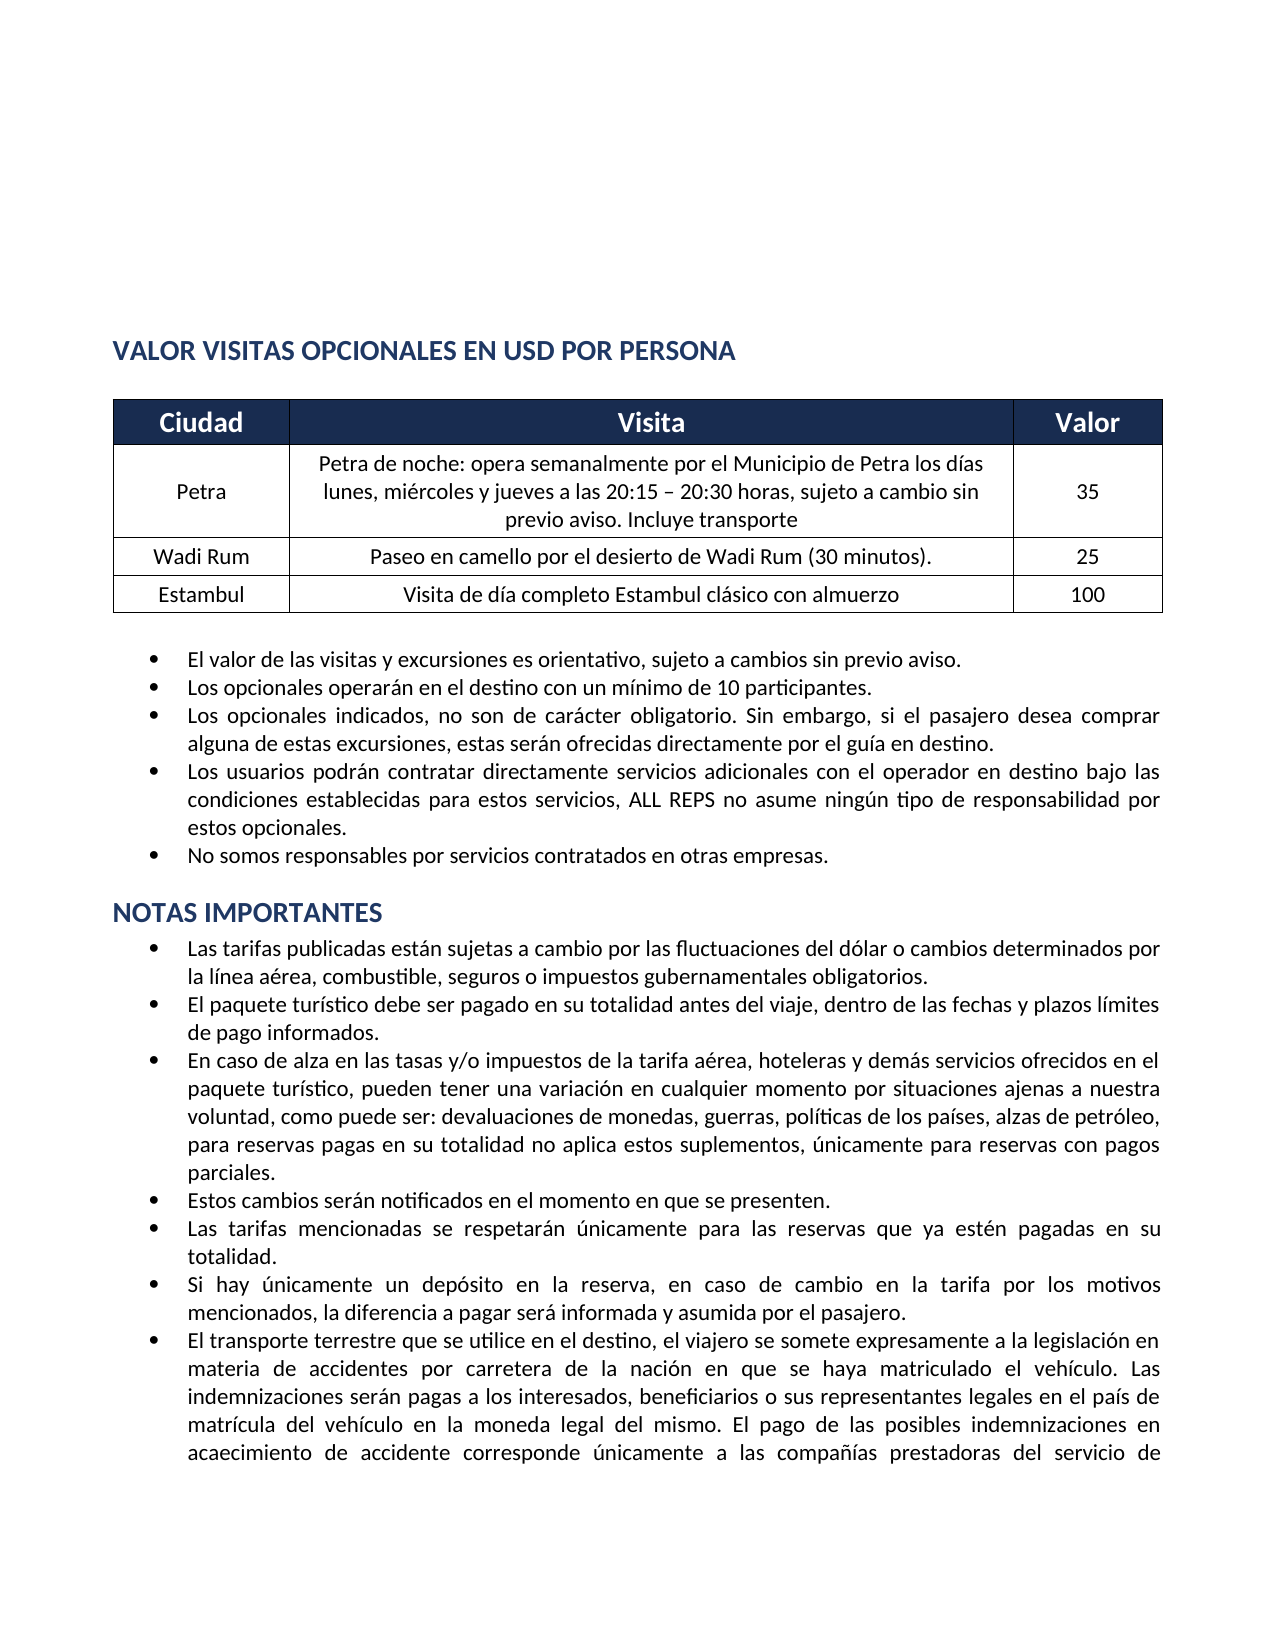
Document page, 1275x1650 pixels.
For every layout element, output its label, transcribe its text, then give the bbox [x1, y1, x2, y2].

table_cell 100 [1014, 576, 1162, 612]
text El paquete turístico debe ser pagado en su totalidad antes del viaje, dentro de las fechas y plazos límites de pago informados. [150, 990, 1162, 1046]
table_cell 35 [1014, 445, 1162, 537]
text Las tarifas mencionadas se respetarán únicamente para las reservas que ya estén pagadas en su totalidad. [150, 1214, 1162, 1270]
table_cell Visita de día completo Estambul clásico con almuerzo [290, 576, 1013, 612]
text Los opcionales operarán en el destino con un mínimo de 10 participantes. [150, 673, 1162, 701]
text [150, 1326, 1162, 1467]
table_header Visita [290, 400, 1013, 444]
table_cell Wadi Rum [114, 538, 289, 574]
text VALOR VISITAS OPCIONALES EN USD POR PERSONA [112, 332, 1162, 367]
table_cell Petra de noche: opera semanalmente por el Municipio de Petra los días lunes, miércoles y jueves a las 20:15 – 20:30 horas, sujeto a cambio sin previo aviso. Incluye transporte [290, 445, 1013, 537]
text Si hay únicamente un depósito en la reserva, en caso de cambio en la tarifa por los motivos mencionados, la diferencia a pagar será informada y asumida por el pasajero. [150, 1270, 1162, 1326]
text Estos cambios serán notificados en el momento en que se presenten. [150, 1186, 1162, 1214]
table_cell Paseo en camello por el desierto de Wadi Rum (30 minutos). [290, 538, 1013, 574]
text NOTAS IMPORTANTES [112, 894, 1162, 930]
text En caso de alza en las tasas y/o impuestos de la tarifa aérea, hoteleras y demás servicios ofrecidos en el paquete turístico, pueden tener una variación en cualquier momento por situaciones ajenas a nuestra voluntad, como puede ser: devaluaciones de monedas, guerras, políticas de los países, alzas de petróleo, para reservas pagas en su totalidad no aplica estos suplementos, únicamente para reservas con pagos parciales. [150, 1046, 1162, 1186]
table_header Valor [1014, 400, 1162, 444]
text Las tarifas publicadas están sujetas a cambio por las fluctuaciones del dólar o cambios determinados por la línea aérea, combustible, seguros o impuestos gubernamentales obligatorios. [150, 934, 1162, 990]
text El valor de las visitas y excursiones es orientativo, sujeto a cambios sin previo aviso. [150, 645, 1162, 673]
text No somos responsables por servicios contratados en otras empresas. [150, 841, 1162, 869]
table_cell 25 [1014, 538, 1162, 574]
table_header Ciudad [114, 400, 289, 444]
table_cell Petra [114, 445, 289, 537]
text Los usuarios podrán contratar directamente servicios adicionales con el operador en destino bajo las condiciones establecidas para estos servicios, ALL REPS no asume ningún tipo de responsabilidad por estos opcionales. [150, 757, 1162, 841]
table_cell Estambul [114, 576, 289, 612]
text Los opcionales indicados, no son de carácter obligatorio. Sin embargo, si el pasajero desea comprar alguna de estas excursiones, estas serán ofrecidas directamente por el guía en destino. [150, 701, 1162, 757]
